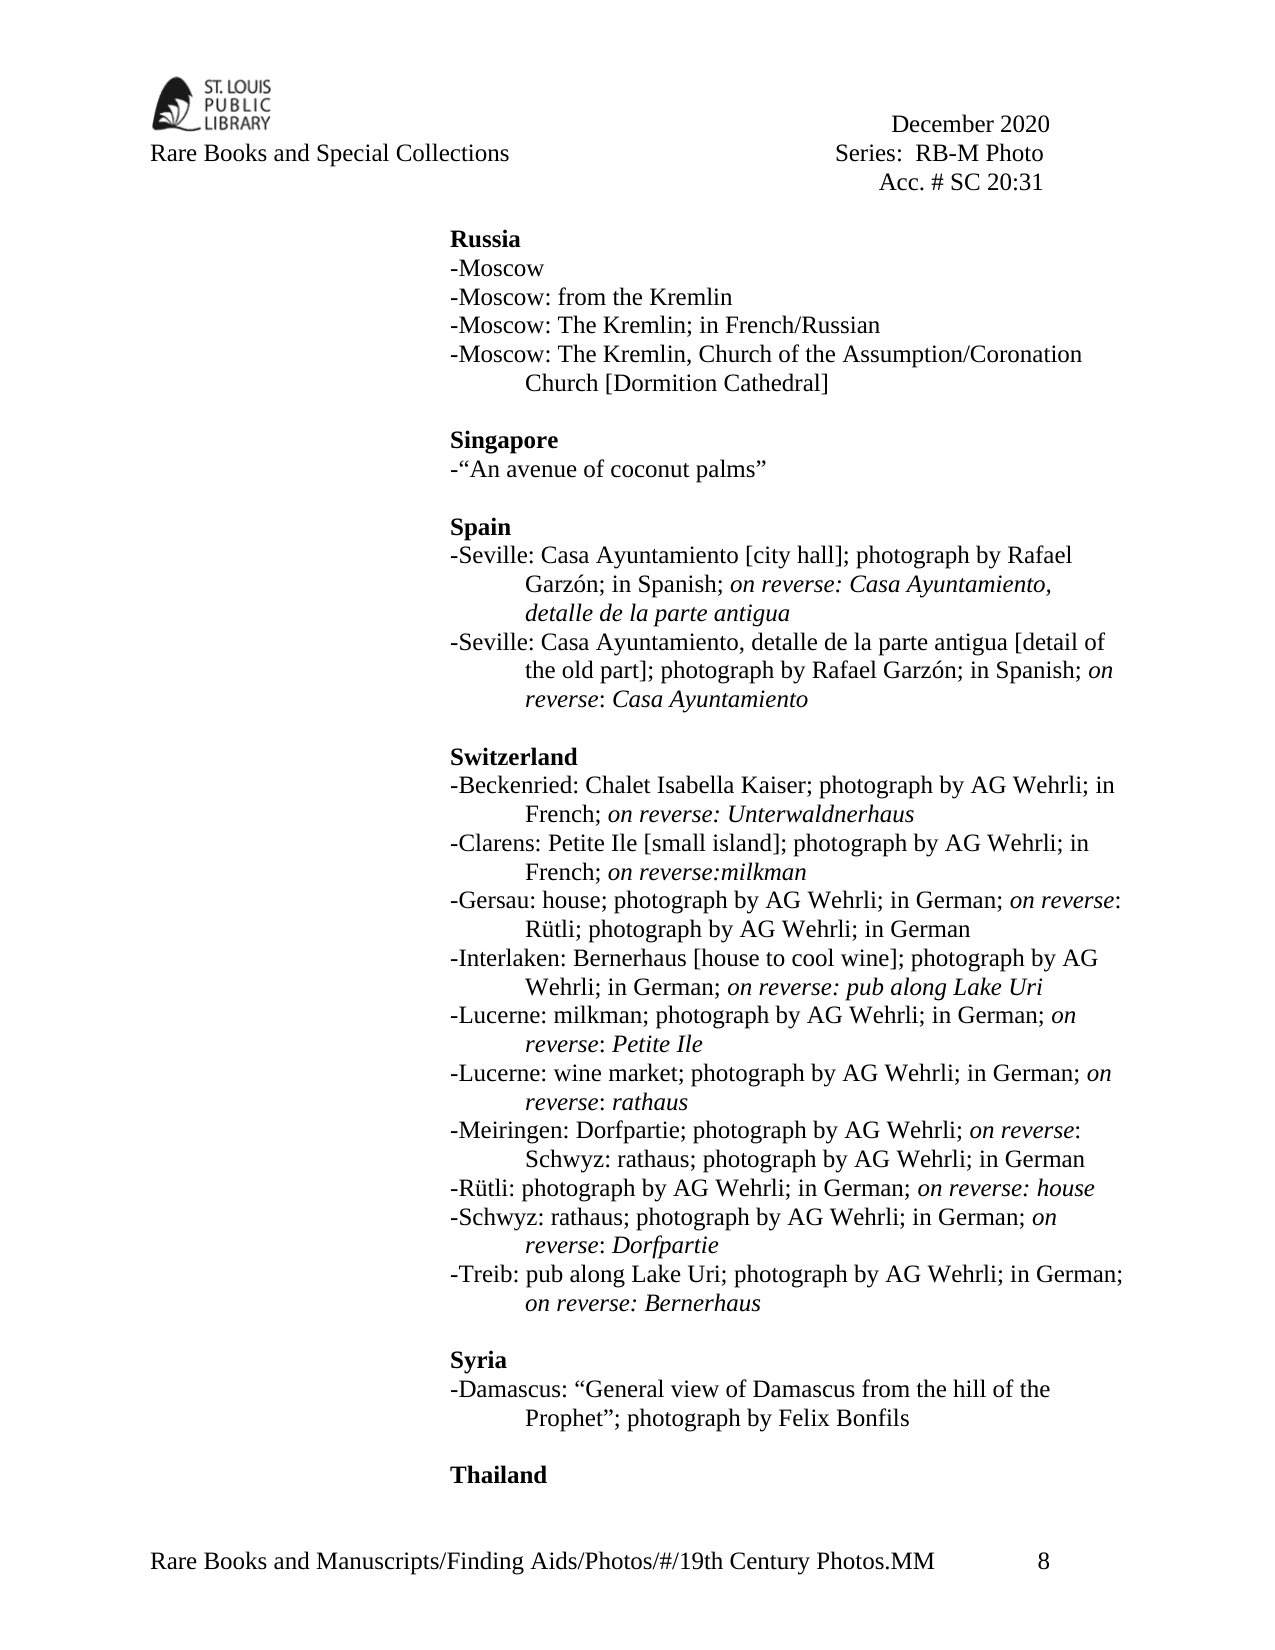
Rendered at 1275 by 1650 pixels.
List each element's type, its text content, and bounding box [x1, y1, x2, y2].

text Switzerland [450, 742, 1125, 770]
text -Meiringen: Dorfpartie; photograph by AG Wehrli; on reverse: Schwyz: rathaus; photograph by AG Wehrli; in German [450, 1115, 1125, 1173]
text -Moscow: The Kremlin; in French/Russian [450, 310, 1125, 339]
text -Gersau: house; photograph by AG Wehrli; in German; on reverse: Rütli; photograph by AG Wehrli; in German [450, 885, 1125, 943]
text -Interlaken: Bernerhaus [house to cool wine]; photograph by AG Wehrli; in German; on reverse: pub along Lake Uri [450, 943, 1125, 1000]
text -Moscow [450, 253, 1125, 282]
text -Lucerne: milkman; photograph by AG Wehrli; in German; on reverse: Petite Ile [450, 1000, 1125, 1058]
text -Damascus: “General view of Damascus from the hill of the Prophet”; photograph by Felix Bonfils [450, 1374, 1125, 1432]
text -Seville: Casa Ayuntamiento [city hall]; photograph by Rafael Garzón; in Spanish; on reverse: Casa Ayuntamiento, detalle de la parte antigua [450, 540, 1125, 627]
text -“An avenue of coconut palms” [450, 454, 1125, 483]
text -Lucerne: wine market; photograph by AG Wehrli; in German; on reverse: rathaus [450, 1058, 1125, 1115]
text -Schwyz: rathaus; photograph by AG Wehrli; in German; on reverse: Dorfpartie [450, 1202, 1125, 1259]
text Spain [450, 512, 1125, 540]
text -Moscow: from the Kremlin [450, 282, 1125, 310]
text -Beckenried: Chalet Isabella Kaiser; photograph by AG Wehrli; in French; on reverse: Unterwaldnerhaus [450, 770, 1125, 828]
text Syria [450, 1345, 1125, 1374]
text -Seville: Casa Ayuntamiento, detalle de la parte antigua [detail of the old part]; photograph by Rafael Garzón; in Spanish; on reverse: Casa Ayuntamiento [450, 627, 1125, 713]
text Thailand [450, 1460, 1125, 1489]
text Russia [450, 224, 1125, 253]
text -Treib: pub along Lake Uri; photograph by AG Wehrli; in German; on reverse: Bernerhaus [450, 1259, 1125, 1317]
text -Clarens: Petite Ile [small island]; photograph by AG Wehrli; in French; on reverse:milkman [450, 828, 1125, 885]
text Singapore [450, 425, 1125, 454]
picture [150, 75, 274, 133]
text -Moscow: The Kremlin, Church of the Assumption/Coronation Church [Dormition Cathedral] [450, 339, 1125, 397]
text -Rütli: photograph by AG Wehrli; in German; on reverse: house [450, 1173, 1125, 1202]
